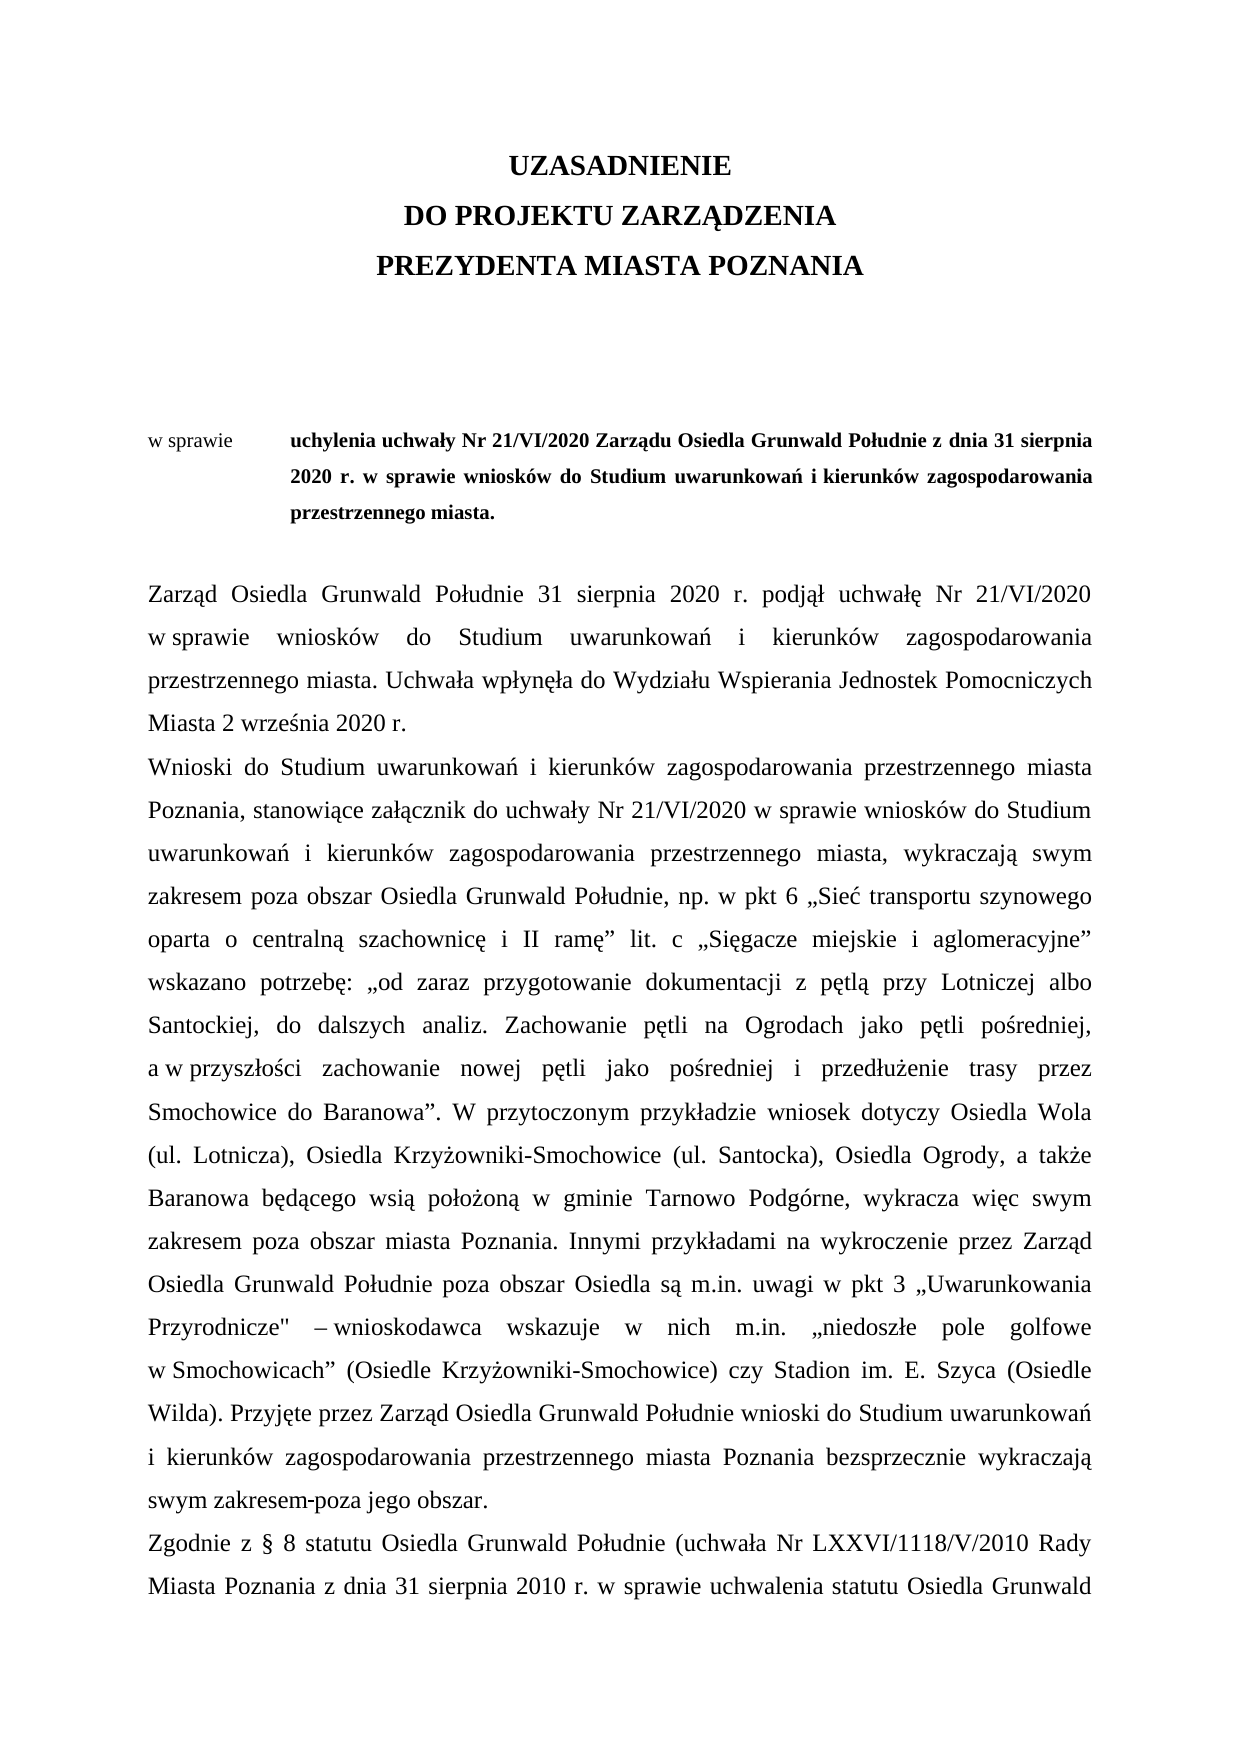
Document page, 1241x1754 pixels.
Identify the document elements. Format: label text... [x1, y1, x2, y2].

subtitle PREZYDENTA MIASTA POZNANIA [148, 248, 1093, 282]
subtitle DO PROJEKTU ZARZĄDZENIA [148, 198, 1093, 231]
table_header w sprawie [136, 428, 279, 536]
subtitle UZASADNIENIE [148, 148, 1093, 181]
text Zarząd Osiedla Grunwald Południe 31 sierpnia 2020 r. podjął uchwałę Nr 21/VI/2020 w sprawie wniosków do Studium uwarunkowań i kierunków zagospodarowania przestrzennego miasta. Uchwała wpłynęła do Wydziału Wspierania Jednostek Pomocniczych Miasta 2 września 2020 r. [148, 579, 1093, 737]
text Wnioski do Studium uwarunkowań i kierunków zagospodarowania przestrzennego miasta Poznania, stanowiące załącznik do uchwały Nr 21/VI/2020 w sprawie wniosków do Studium uwarunkowań i kierunków zagospodarowania przestrzennego miasta, wykraczają swym zakresem poza obszar Osiedla Grunwald Południe, np. w pkt 6 „Sieć transportu szynowego oparta o centralną szachownicę i II ramę” lit. c „Sięgacze miejskie i aglomeracyjne” wskazano potrzebę: „od zaraz przygotowanie dokumentacji z pętlą przy Lotniczej albo Santockiej, do dalszych analiz. Zachowanie pętli na Ogrodach jako pętli pośredniej, a w przyszłości zachowanie nowej pętli jako pośredniej i przedłużenie trasy przez Smochowice do Baranowa”. W przytoczonym przykładzie wniosek dotyczy Osiedla Wola (ul. Lotnicza), Osiedla Krzyżowniki-Smochowice (ul. Santocka), Osiedla Ogrody, a także Baranowa będącego wsią położoną w gminie Tarnowo Podgórne, wykracza więc swym zakresem poza obszar miasta Poznania. Innymi przykładami na wykroczenie przez Zarząd Osiedla Grunwald Południe poza obszar Osiedla są m.in. uwagi w pkt 3 „Uwarunkowania Przyrodnicze" – wnioskodawca wskazuje w nich m.in. „niedoszłe pole golfowe w Smochowicach” (Osiedle Krzyżowniki-Smochowice) czy Stadion im. E. Szyca (Osiedle Wilda). Przyjęte przez Zarząd Osiedla Grunwald Południe wnioski do Studium uwarunkowań i kierunków zagospodarowania przestrzennego miasta Poznania bezsprzecznie wykraczają swym zakresem poza jego obszar. [148, 752, 1093, 1513]
table_header uchylenia uchwały Nr 21/VI/2020 Zarządu Osiedla Grunwald Południe z dnia 31 sierpnia 2020 r. w sprawie wniosków do Studium uwarunkowań i kierunków zagospodarowania przestrzennego miasta. [279, 428, 1104, 536]
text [148, 1528, 1093, 1600]
